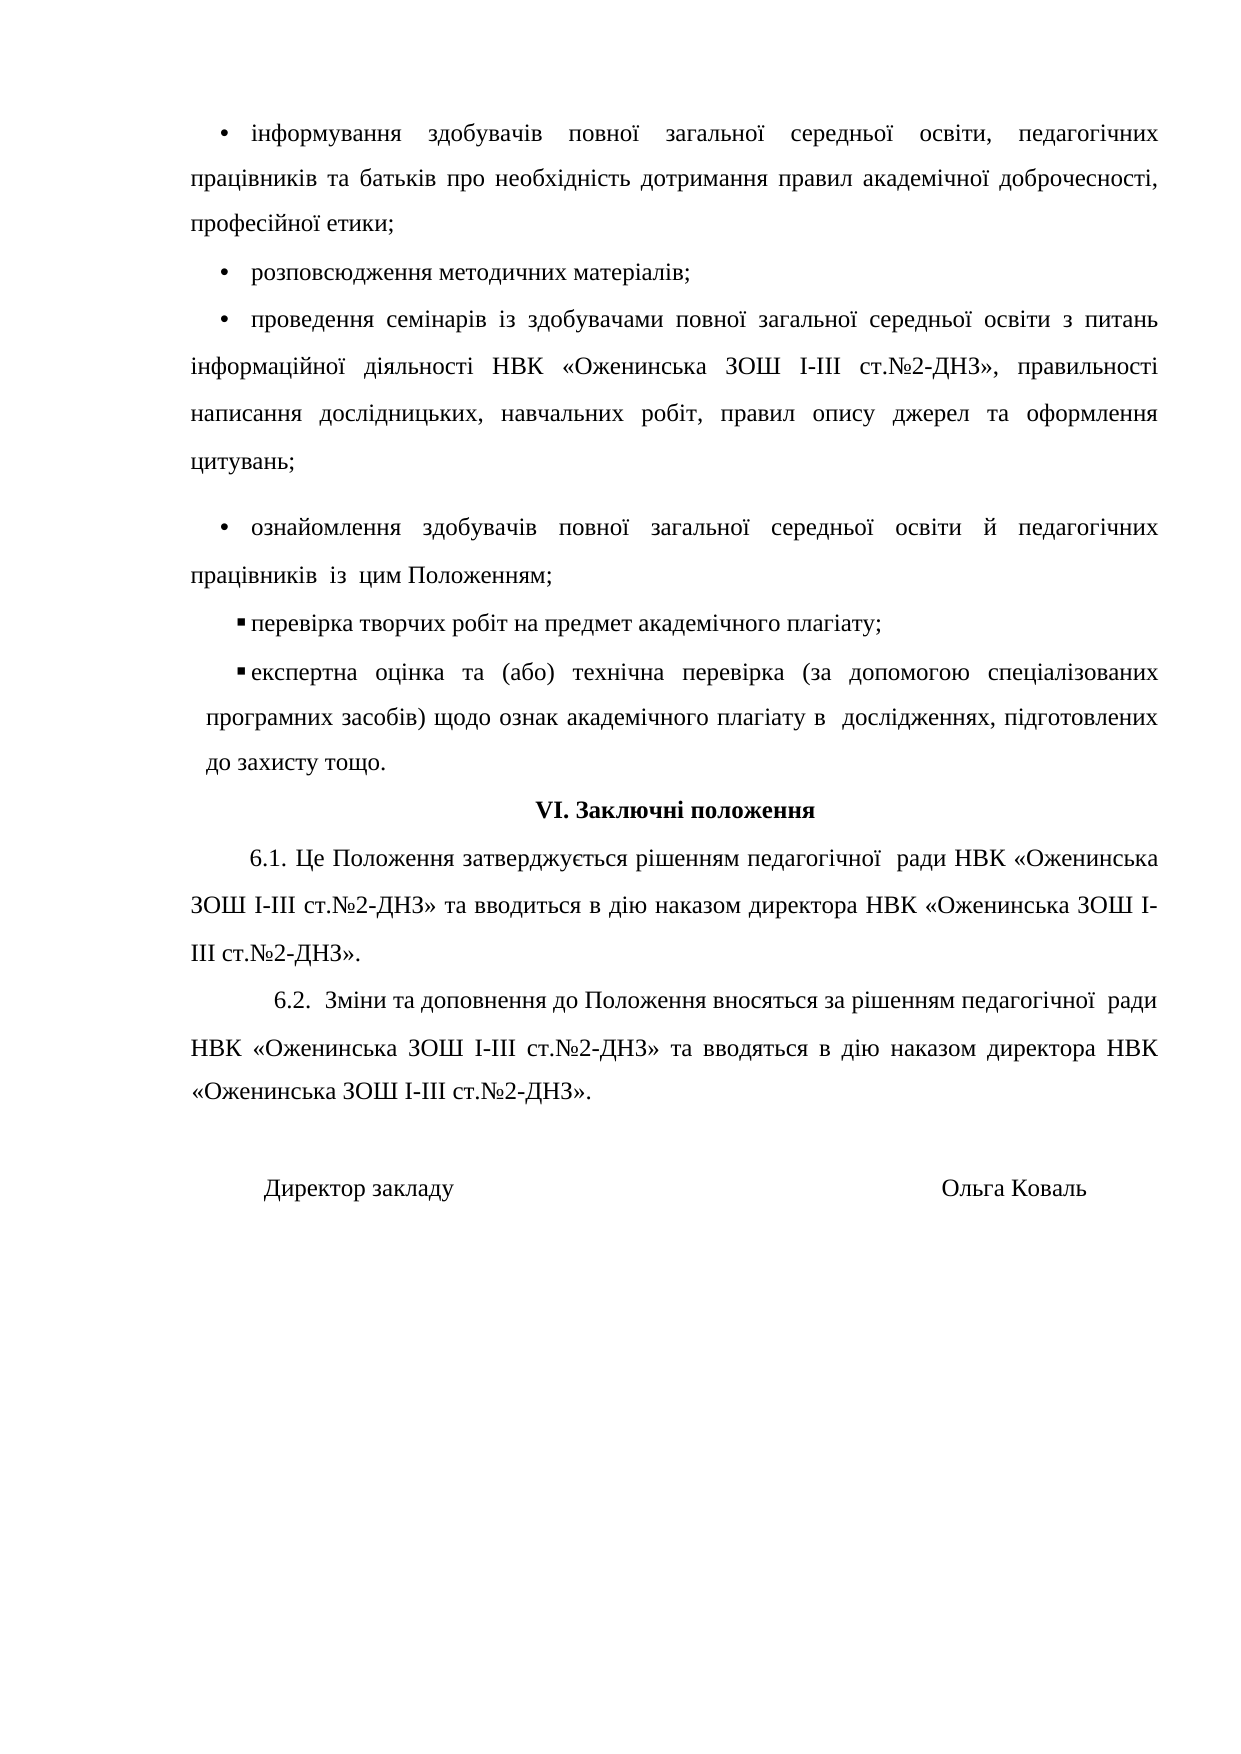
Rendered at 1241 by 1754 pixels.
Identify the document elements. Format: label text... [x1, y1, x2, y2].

list експертна оцінка та (або) технічна перевірка (за допомогою спеціалізованих програмних засобів) щодо ознак академічного плагіату в дослідженнях, підготовлених до захисту тощо. [206, 657, 1159, 776]
list ознайомлення здобувачів повної загальної середньої освіти й педагогічних працівників із цим Положенням; [190, 512, 1159, 589]
list інформування здобувачів повної загальної середньої освіти, педагогічних працівників та батьків про необхідність дотримання правил академічної доброчесності, професійної етики; [190, 117, 1159, 237]
text 6.1. Це Положення затверджується рішенням педагогічної ради НВК «Оженинська ЗОШ І-ІІІ ст.№2-ДНЗ» та вводиться в дію наказом директора НВК «Оженинська ЗОШ І-ІІІ ст.№2-ДНЗ». [190, 843, 1159, 966]
text 6.2. Зміни та доповнення до Положення вносяться за рішенням педагогічної ради [177, 986, 1157, 1014]
text НВК «Оженинська ЗОШ І-ІІІ ст.№2-ДНЗ» та вводяться в дію наказом директора НВК «Оженинська ЗОШ І-ІІІ ст.№2-ДНЗ». [190, 1033, 1159, 1105]
list перевірка творчих робіт на предмет академічного плагіату; [206, 608, 1159, 637]
list розповсюдження методичних матеріалів; [190, 257, 1159, 286]
list проведення семінарів із здобувачами повної загальної середньої освіти з питань інформаційної діяльності НВК «Оженинська ЗОШ І-ІІІ ст.№2-ДНЗ», правильності написання дослідницьких, навчальних робіт, правил опису джерел та оформлення цитувань; [190, 303, 1159, 474]
subtitle Директор закладу Ольга Коваль [208, 1173, 1142, 1202]
subtitle VІ. Заключні положення [227, 795, 1123, 824]
